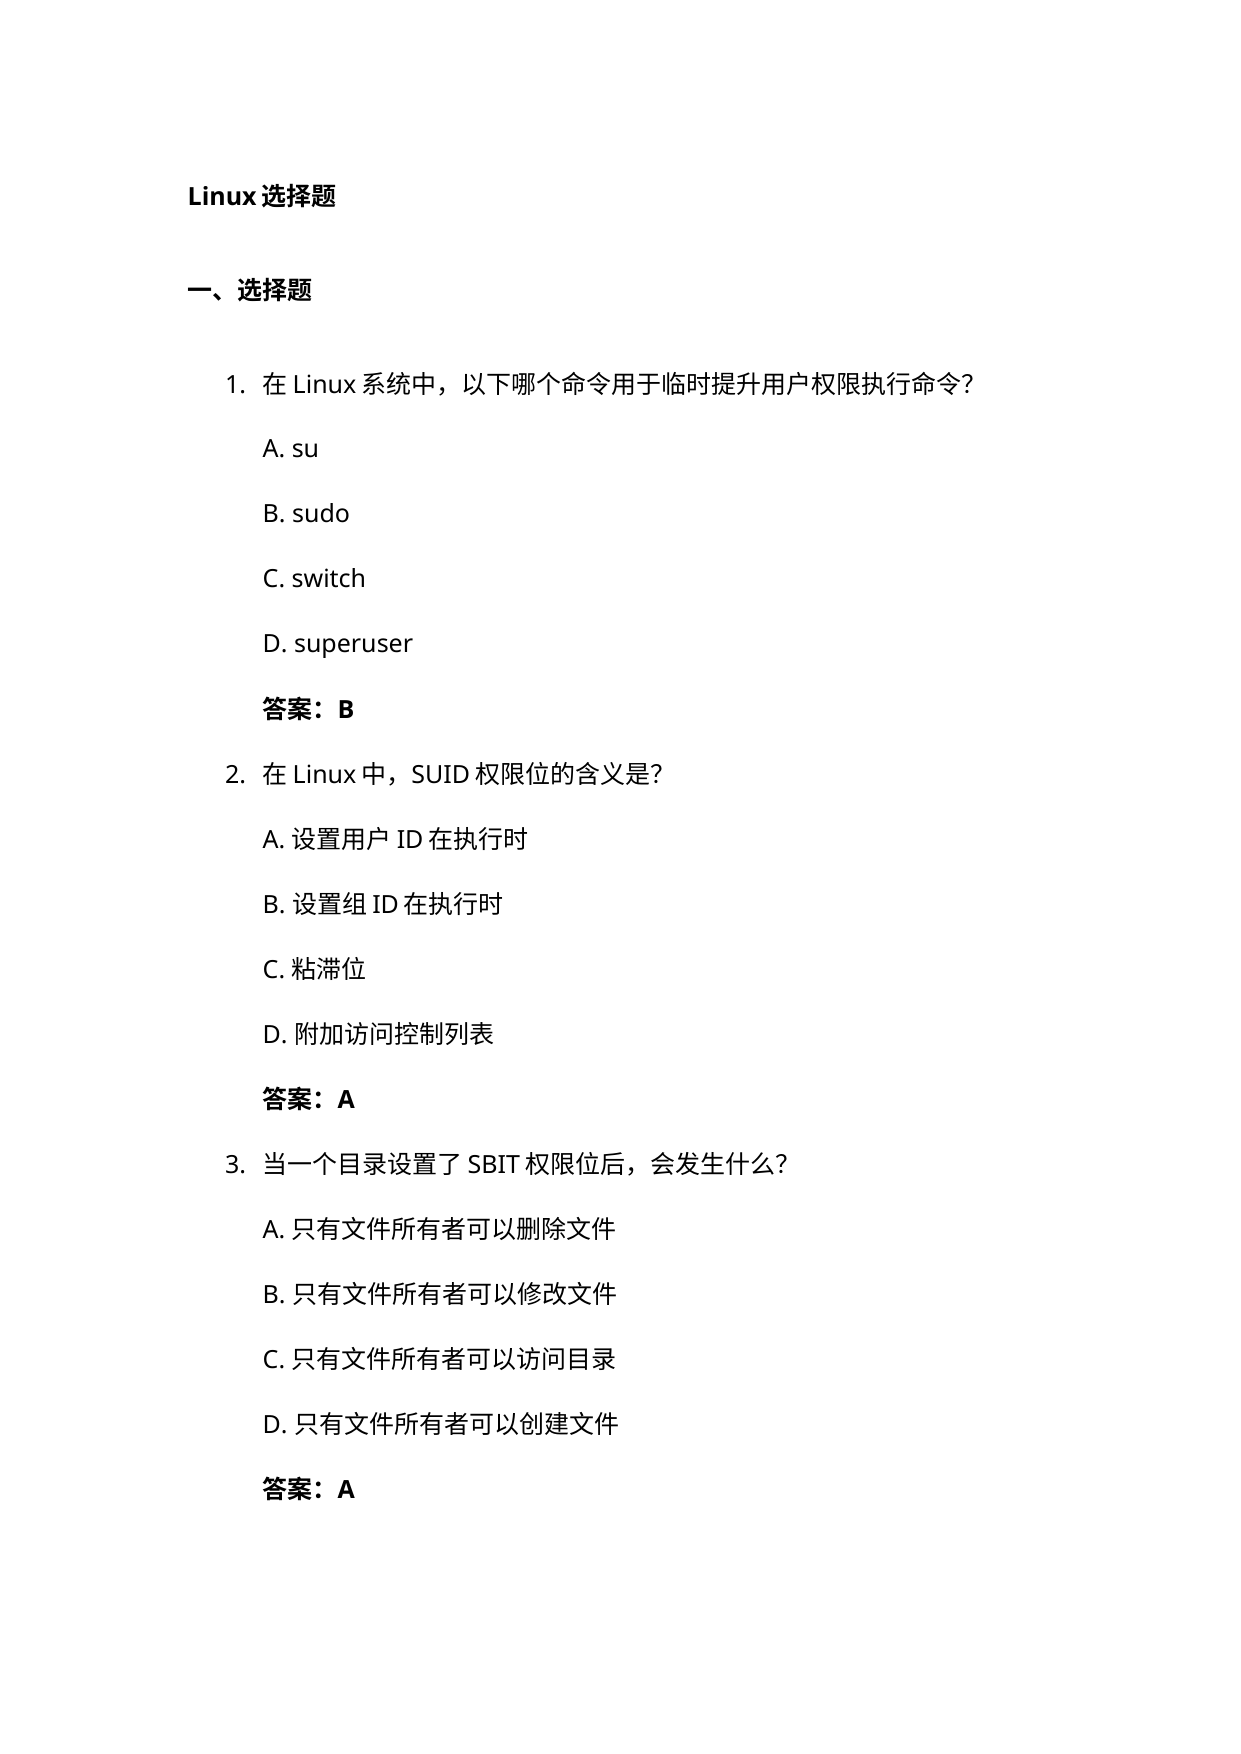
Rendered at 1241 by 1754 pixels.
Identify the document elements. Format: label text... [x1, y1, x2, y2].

list 在Linux系统中，以下哪个命令用于临时提升用户权限执行命令？ A. su B. sudo C. switch D. superuser 答案：B [225, 350, 1053, 740]
list 当一个目录设置了SBIT权限位后，会发生什么？ A. 只有文件所有者可以删除文件 B. 只有文件所有者可以修改文件 C. 只有文件所有者可以访问目录 D. 只有文件所有者可以创建文件 答案：A [225, 1130, 1053, 1520]
list 在Linux中，SUID权限位的含义是？ A. 设置用户ID在执行时 B. 设置组ID在执行时 C. 粘滞位 D. 附加访问控制列表 答案：A [225, 740, 1053, 1130]
text Linux选择题 [187, 162, 1053, 227]
text 一、选择题 [187, 256, 1053, 321]
